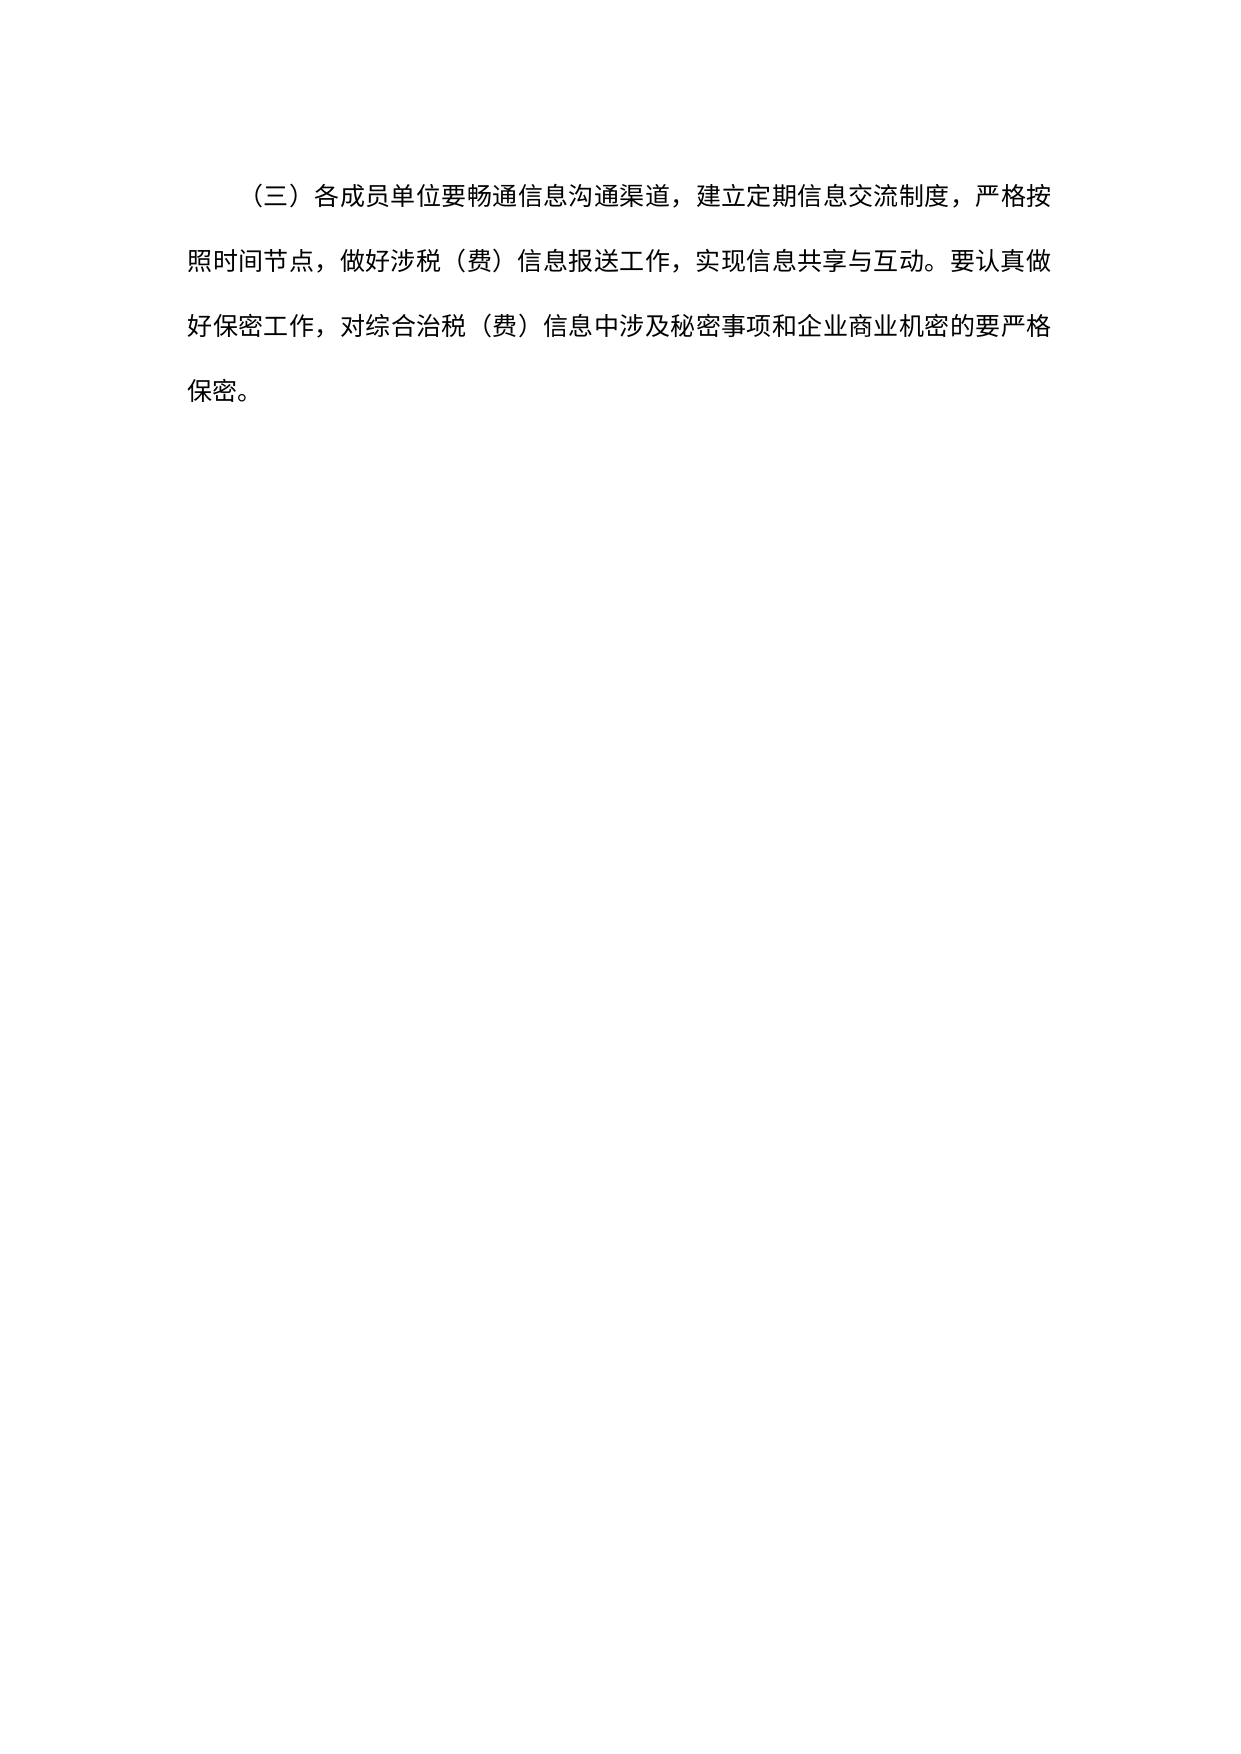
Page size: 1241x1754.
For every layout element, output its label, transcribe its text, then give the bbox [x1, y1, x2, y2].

text （三）各成员单位要畅通信息沟通渠道，建立定期信息交流制度，严格按照时间节点，做好涉税（费）信息报送工作，实现信息共享与互动。要认真做好保密工作，对综合治税（费）信息中涉及秘密事项和企业商业机密的要严格保密。 [187, 162, 1053, 422]
